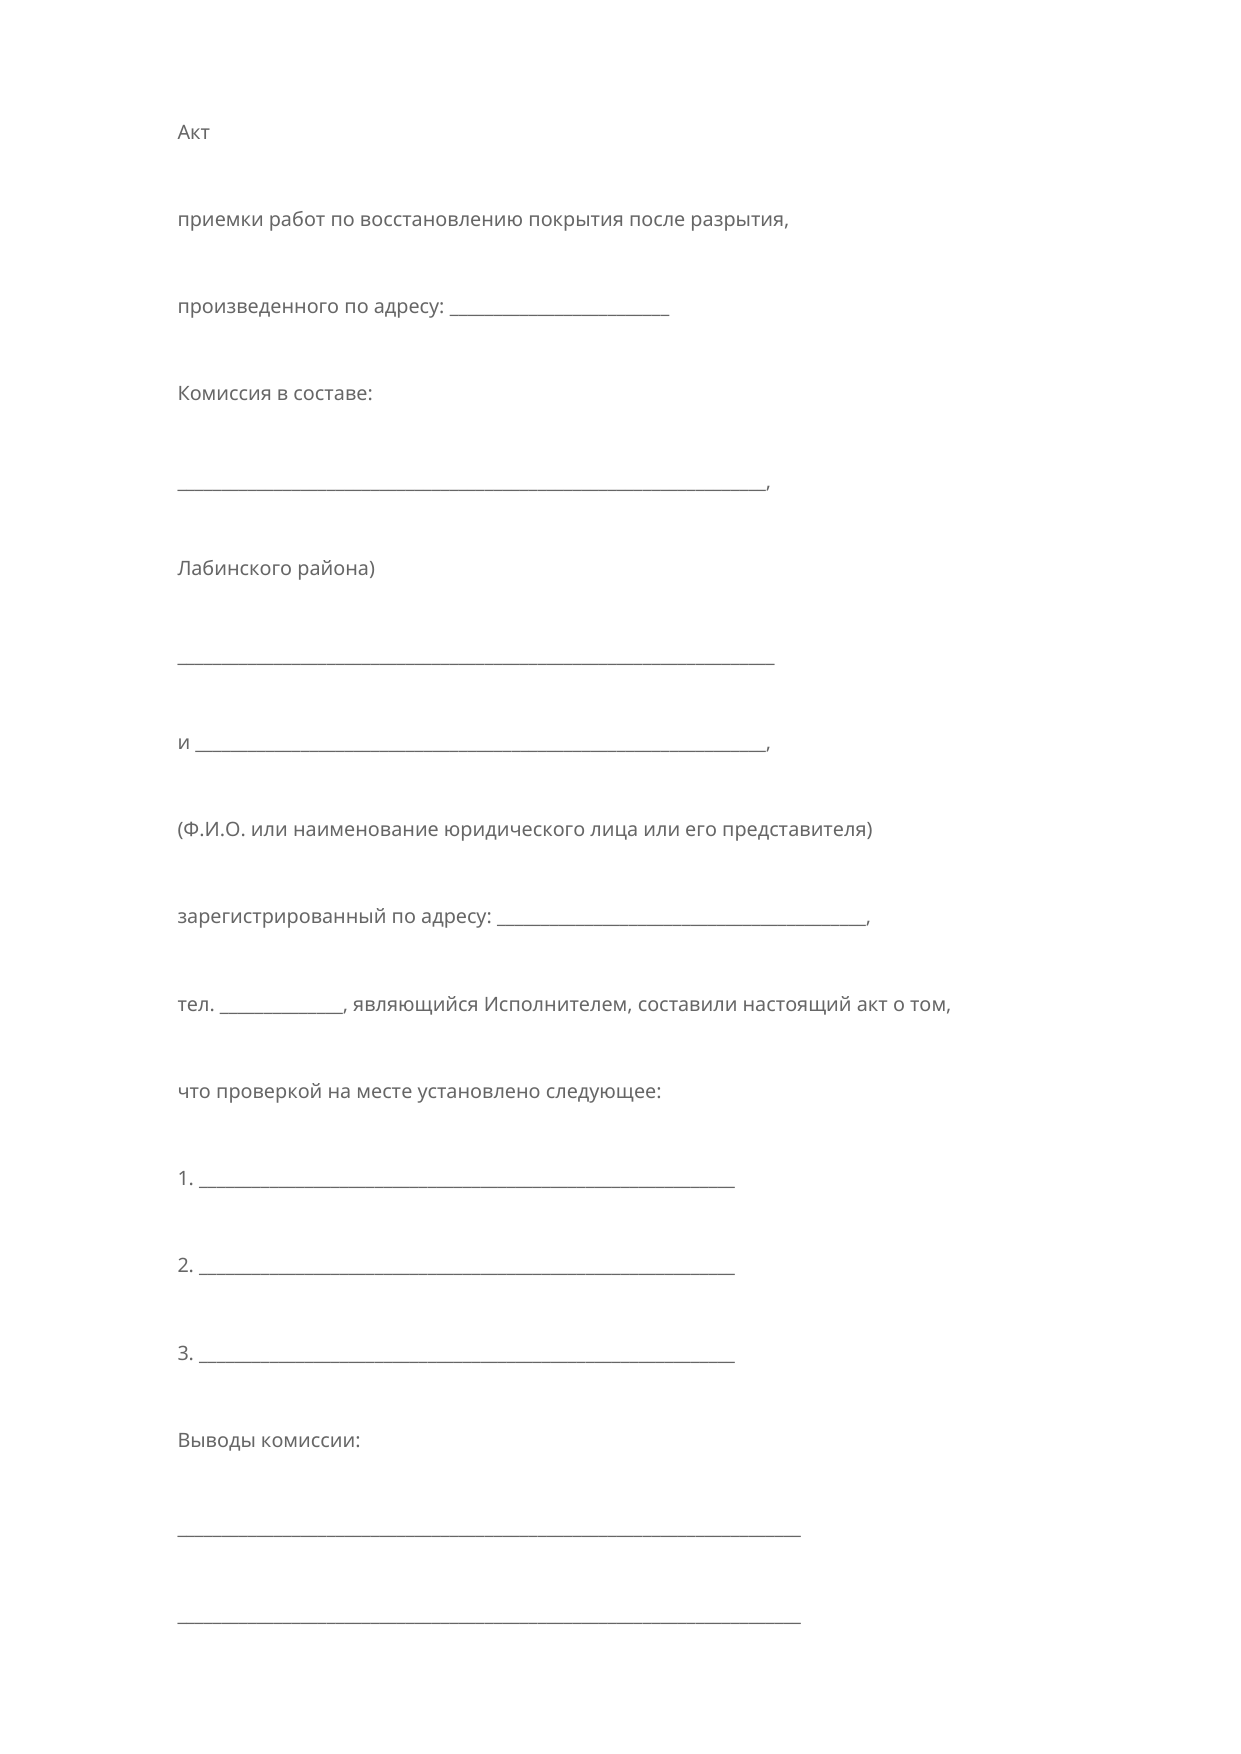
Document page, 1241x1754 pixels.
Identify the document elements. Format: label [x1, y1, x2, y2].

text [177, 118, 1152, 1627]
